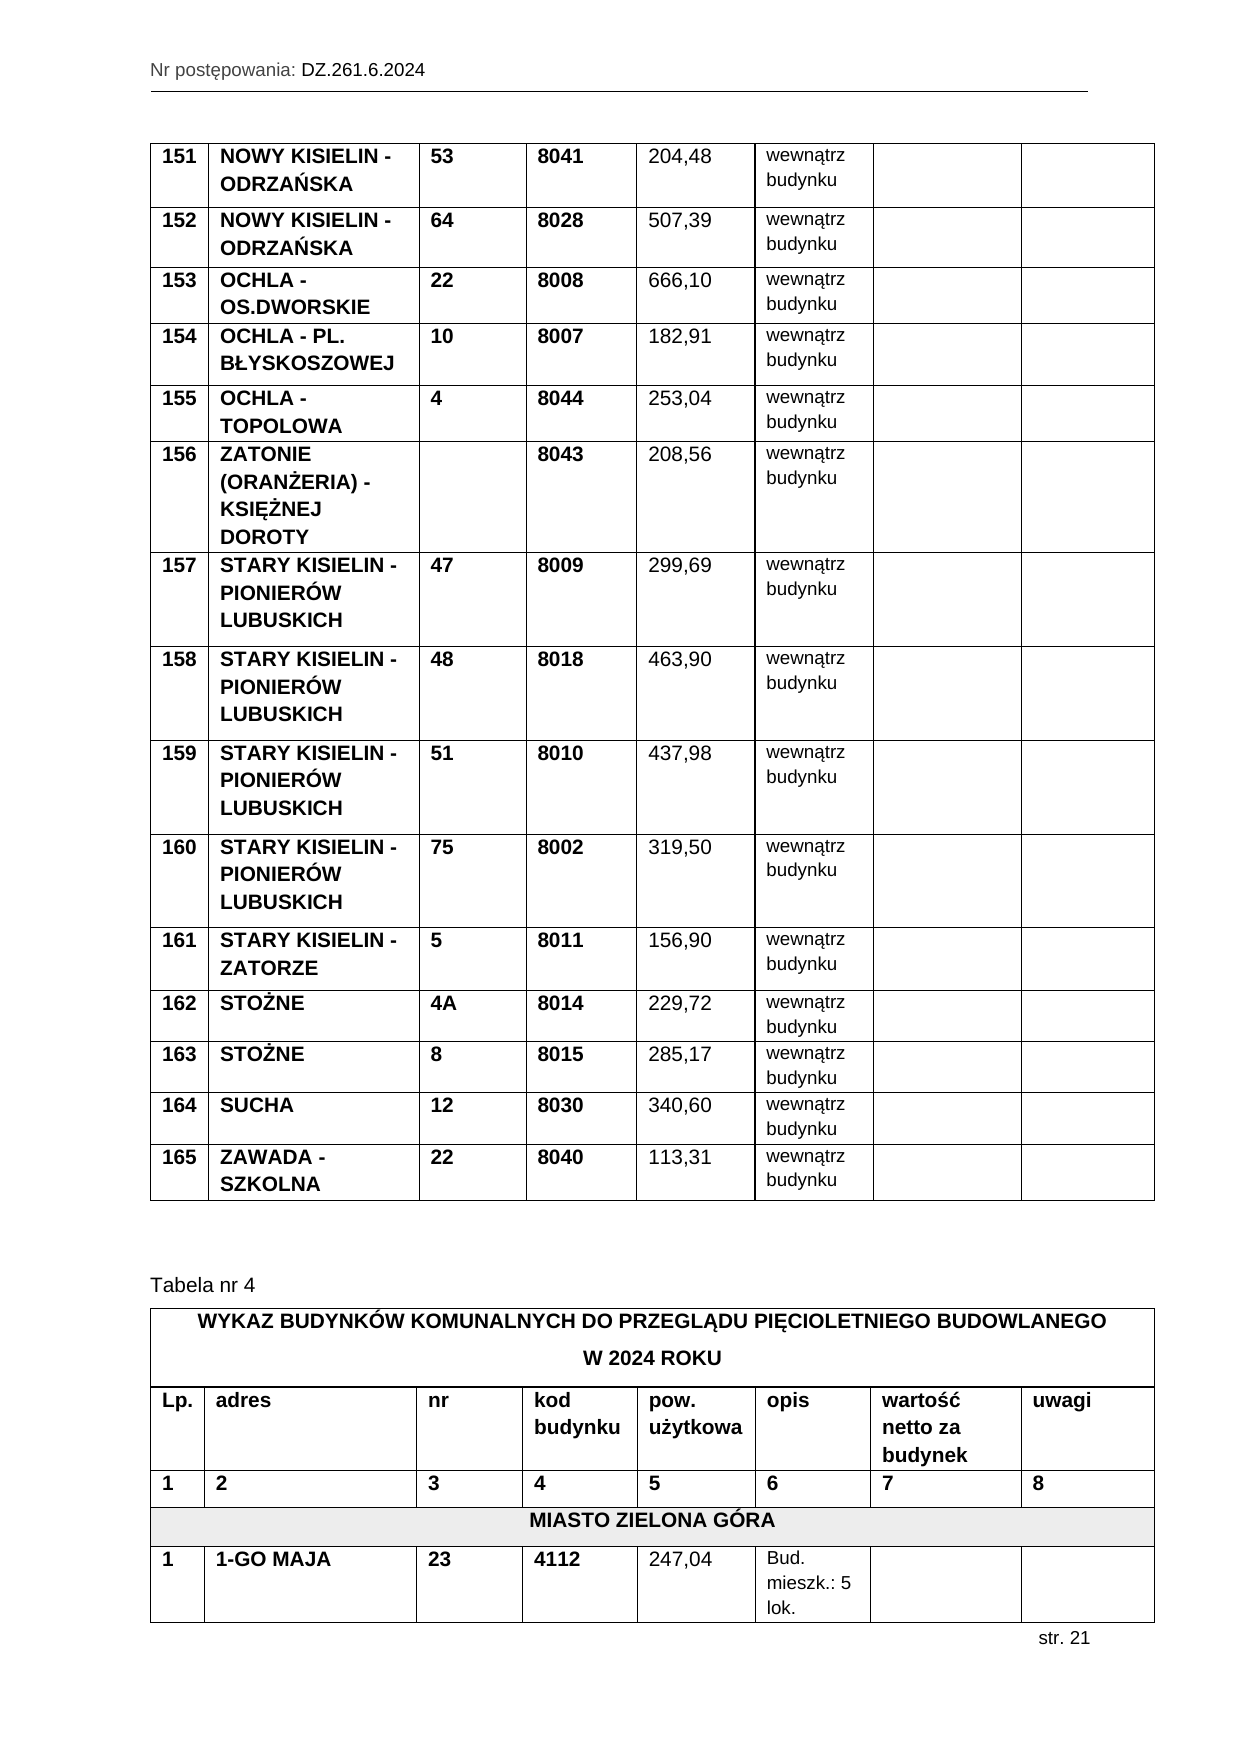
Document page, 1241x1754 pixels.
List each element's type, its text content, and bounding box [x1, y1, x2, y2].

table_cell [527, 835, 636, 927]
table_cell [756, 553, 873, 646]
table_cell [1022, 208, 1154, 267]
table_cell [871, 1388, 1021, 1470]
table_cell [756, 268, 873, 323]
text Tabela nr 4 [150, 1272, 1090, 1296]
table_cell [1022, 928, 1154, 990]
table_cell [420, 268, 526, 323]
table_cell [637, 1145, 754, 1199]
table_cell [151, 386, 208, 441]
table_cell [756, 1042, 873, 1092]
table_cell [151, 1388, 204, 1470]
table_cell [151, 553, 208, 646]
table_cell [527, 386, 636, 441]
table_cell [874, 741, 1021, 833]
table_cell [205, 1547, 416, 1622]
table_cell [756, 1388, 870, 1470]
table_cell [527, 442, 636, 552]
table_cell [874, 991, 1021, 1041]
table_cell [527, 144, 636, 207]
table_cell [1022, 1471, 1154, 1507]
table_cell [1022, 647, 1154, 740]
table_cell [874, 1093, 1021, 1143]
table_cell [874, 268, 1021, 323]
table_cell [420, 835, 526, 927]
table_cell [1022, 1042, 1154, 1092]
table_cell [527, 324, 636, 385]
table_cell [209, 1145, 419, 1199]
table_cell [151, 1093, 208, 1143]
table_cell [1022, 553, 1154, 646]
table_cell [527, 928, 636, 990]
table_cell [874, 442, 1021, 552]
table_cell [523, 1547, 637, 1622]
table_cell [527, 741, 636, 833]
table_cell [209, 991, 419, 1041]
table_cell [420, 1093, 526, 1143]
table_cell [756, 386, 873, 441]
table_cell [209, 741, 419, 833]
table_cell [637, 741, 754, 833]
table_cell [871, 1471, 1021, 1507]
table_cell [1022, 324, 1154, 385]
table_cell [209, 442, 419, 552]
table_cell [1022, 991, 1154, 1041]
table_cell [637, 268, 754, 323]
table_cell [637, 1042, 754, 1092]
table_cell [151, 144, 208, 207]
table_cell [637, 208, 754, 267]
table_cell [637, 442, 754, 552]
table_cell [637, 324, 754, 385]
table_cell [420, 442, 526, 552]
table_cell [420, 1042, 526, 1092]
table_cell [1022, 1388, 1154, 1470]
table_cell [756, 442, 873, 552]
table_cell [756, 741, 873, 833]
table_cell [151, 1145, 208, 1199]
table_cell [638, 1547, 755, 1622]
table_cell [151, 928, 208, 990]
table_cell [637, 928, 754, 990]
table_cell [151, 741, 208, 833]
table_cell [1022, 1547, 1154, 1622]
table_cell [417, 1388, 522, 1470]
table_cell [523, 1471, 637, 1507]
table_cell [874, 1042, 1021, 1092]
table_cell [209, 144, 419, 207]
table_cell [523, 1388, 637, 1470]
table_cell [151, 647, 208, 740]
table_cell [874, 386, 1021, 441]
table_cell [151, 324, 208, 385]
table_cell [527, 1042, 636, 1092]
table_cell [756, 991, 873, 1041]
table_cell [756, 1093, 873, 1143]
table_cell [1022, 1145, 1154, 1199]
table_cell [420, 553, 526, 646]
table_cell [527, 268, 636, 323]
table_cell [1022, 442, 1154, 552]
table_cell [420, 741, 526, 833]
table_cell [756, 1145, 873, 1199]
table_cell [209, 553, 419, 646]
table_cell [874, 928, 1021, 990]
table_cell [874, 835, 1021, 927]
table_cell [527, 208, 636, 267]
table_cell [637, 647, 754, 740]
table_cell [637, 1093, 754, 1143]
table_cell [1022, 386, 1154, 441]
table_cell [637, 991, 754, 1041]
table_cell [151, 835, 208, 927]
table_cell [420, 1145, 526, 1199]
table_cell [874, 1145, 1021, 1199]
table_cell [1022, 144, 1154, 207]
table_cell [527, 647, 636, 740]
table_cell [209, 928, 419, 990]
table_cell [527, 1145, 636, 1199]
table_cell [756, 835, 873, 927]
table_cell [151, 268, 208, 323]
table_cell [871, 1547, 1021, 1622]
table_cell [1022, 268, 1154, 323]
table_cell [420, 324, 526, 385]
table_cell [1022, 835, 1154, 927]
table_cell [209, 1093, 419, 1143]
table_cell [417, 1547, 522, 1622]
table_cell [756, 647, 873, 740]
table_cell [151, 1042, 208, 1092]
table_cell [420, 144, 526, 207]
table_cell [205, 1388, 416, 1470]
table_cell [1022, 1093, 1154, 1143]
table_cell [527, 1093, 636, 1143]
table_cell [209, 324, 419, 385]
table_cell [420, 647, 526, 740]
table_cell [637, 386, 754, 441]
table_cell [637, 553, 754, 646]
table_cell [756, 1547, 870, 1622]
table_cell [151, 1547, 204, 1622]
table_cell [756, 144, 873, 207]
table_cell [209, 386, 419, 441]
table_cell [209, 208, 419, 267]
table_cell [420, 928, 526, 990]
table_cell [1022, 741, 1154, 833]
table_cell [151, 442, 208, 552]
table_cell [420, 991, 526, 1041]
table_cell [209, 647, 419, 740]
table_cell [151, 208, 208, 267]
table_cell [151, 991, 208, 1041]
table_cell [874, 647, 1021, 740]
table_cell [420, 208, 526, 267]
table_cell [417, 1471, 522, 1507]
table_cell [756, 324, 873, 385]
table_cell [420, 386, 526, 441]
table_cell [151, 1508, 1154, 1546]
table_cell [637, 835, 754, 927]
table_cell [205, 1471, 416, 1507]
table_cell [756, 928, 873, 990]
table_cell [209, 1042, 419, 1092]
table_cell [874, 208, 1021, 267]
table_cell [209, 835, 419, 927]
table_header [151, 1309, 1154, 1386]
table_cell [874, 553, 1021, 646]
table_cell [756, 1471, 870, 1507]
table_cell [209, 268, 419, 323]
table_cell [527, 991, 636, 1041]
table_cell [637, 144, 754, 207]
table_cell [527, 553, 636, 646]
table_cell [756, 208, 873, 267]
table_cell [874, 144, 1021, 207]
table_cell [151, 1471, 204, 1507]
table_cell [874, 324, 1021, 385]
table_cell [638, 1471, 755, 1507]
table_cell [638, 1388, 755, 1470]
